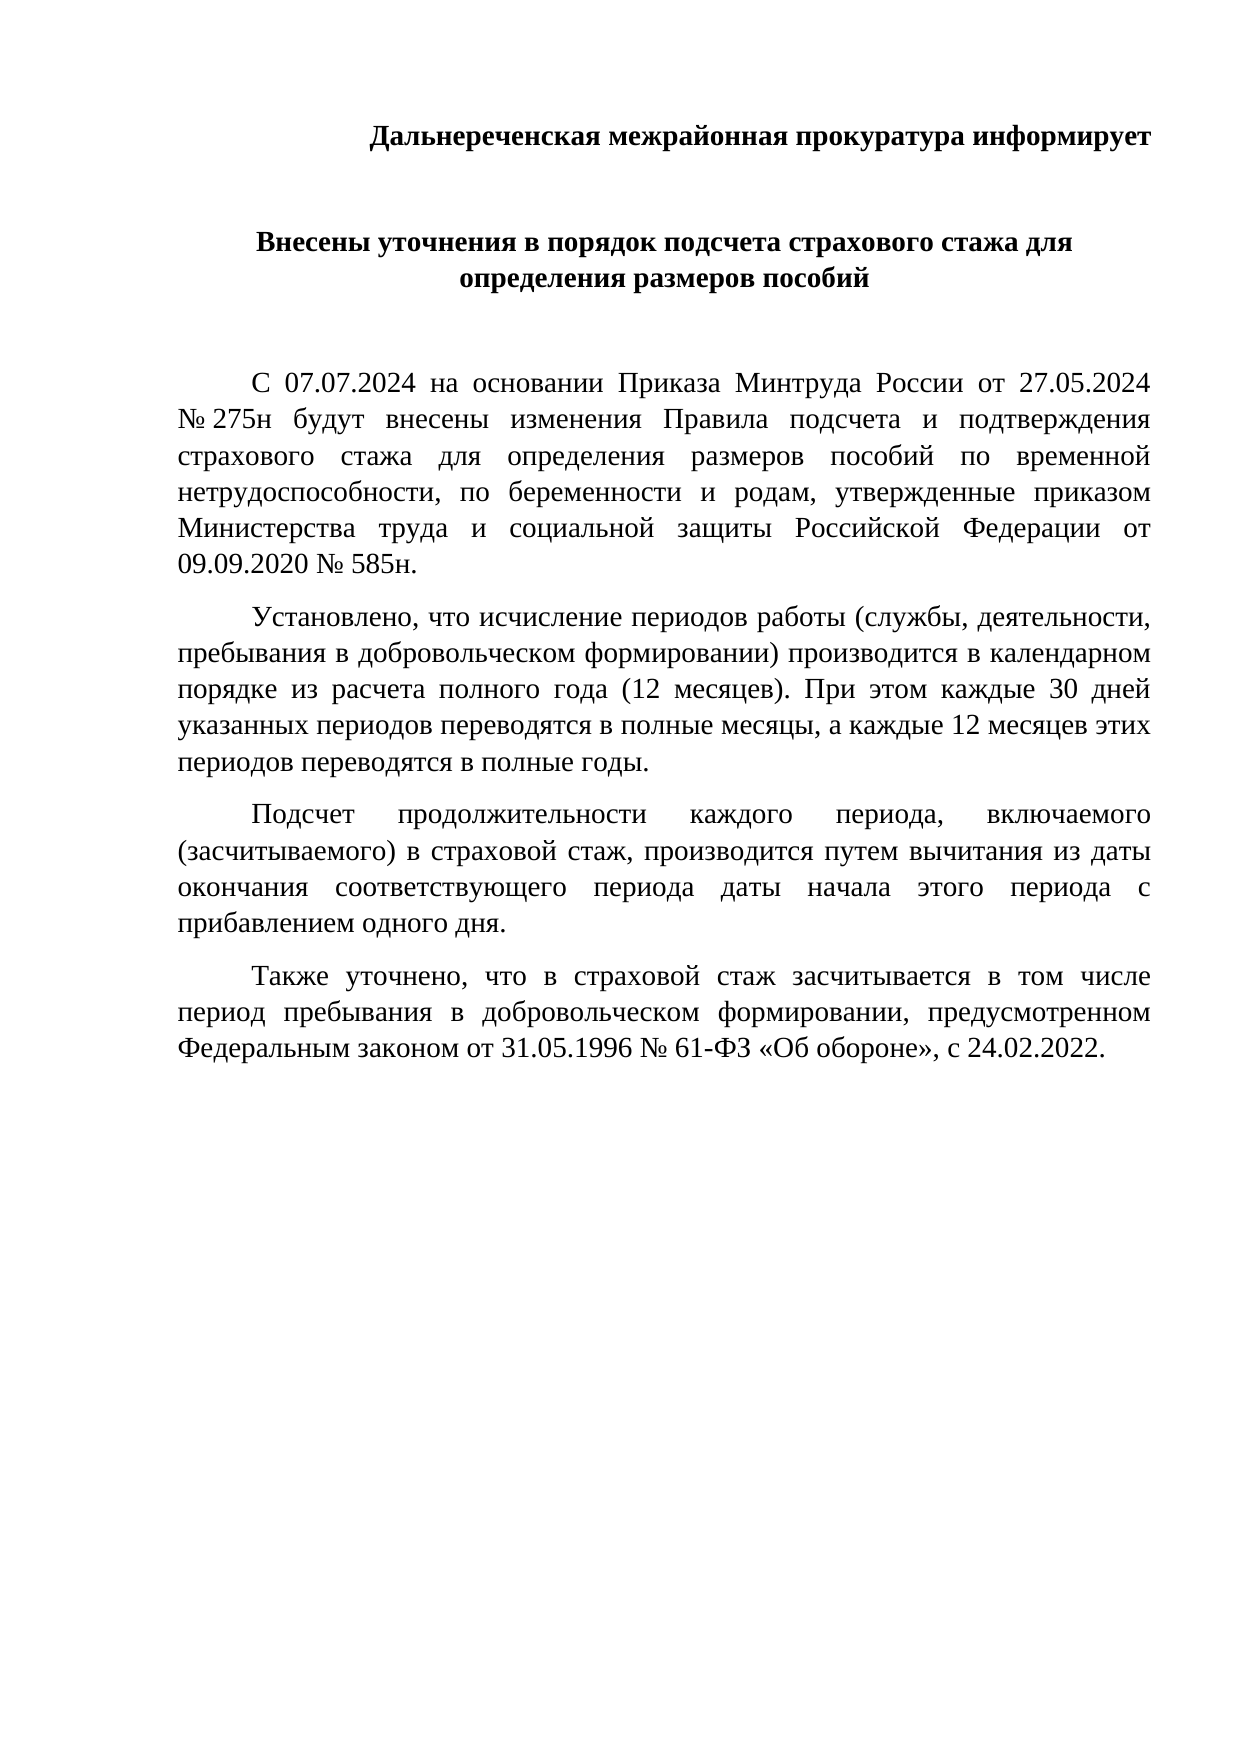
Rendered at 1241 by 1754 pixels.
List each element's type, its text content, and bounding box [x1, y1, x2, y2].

text С 07.07.2024 на основании Приказа Минтруда России от 27.05.2024 № 275н будут внесены изменения Правила подсчета и подтверждения страхового стажа для определения размеров пособий по временной нетрудоспособности, по беременности и родам, утвержденные приказом Министерства труда и социальной защиты Российской Федерации от 09.09.2020 № 585н. [177, 366, 1152, 580]
text Дальнереченская межрайонная прокуратура информирует [177, 118, 1152, 152]
text Внесены уточнения в порядок подсчета страхового стажа для определения размеров пособий [177, 224, 1152, 293]
text Также уточнено, что в страховой стаж засчитывается в том числе период пребывания в добровольческом формировании, предусмотренном Федеральным законом от 31.05.1996 № 61-ФЗ «Об обороне», с 24.02.2022. [177, 958, 1152, 1063]
text Подсчет продолжительности каждого периода, включаемого (засчитываемого) в страховой стаж, производится путем вычитания из даты окончания соответствующего периода даты начала этого периода с прибавлением одного дня. [177, 796, 1152, 938]
text Установлено, что исчисление периодов работы (службы, деятельности, пребывания в добровольческом формировании) производится в календарном порядке из расчета полного года (12 месяцев). При этом каждые 30 дней указанных периодов переводятся в полные месяцы, а каждые 12 месяцев этих периодов переводятся в полные годы. [177, 599, 1152, 777]
